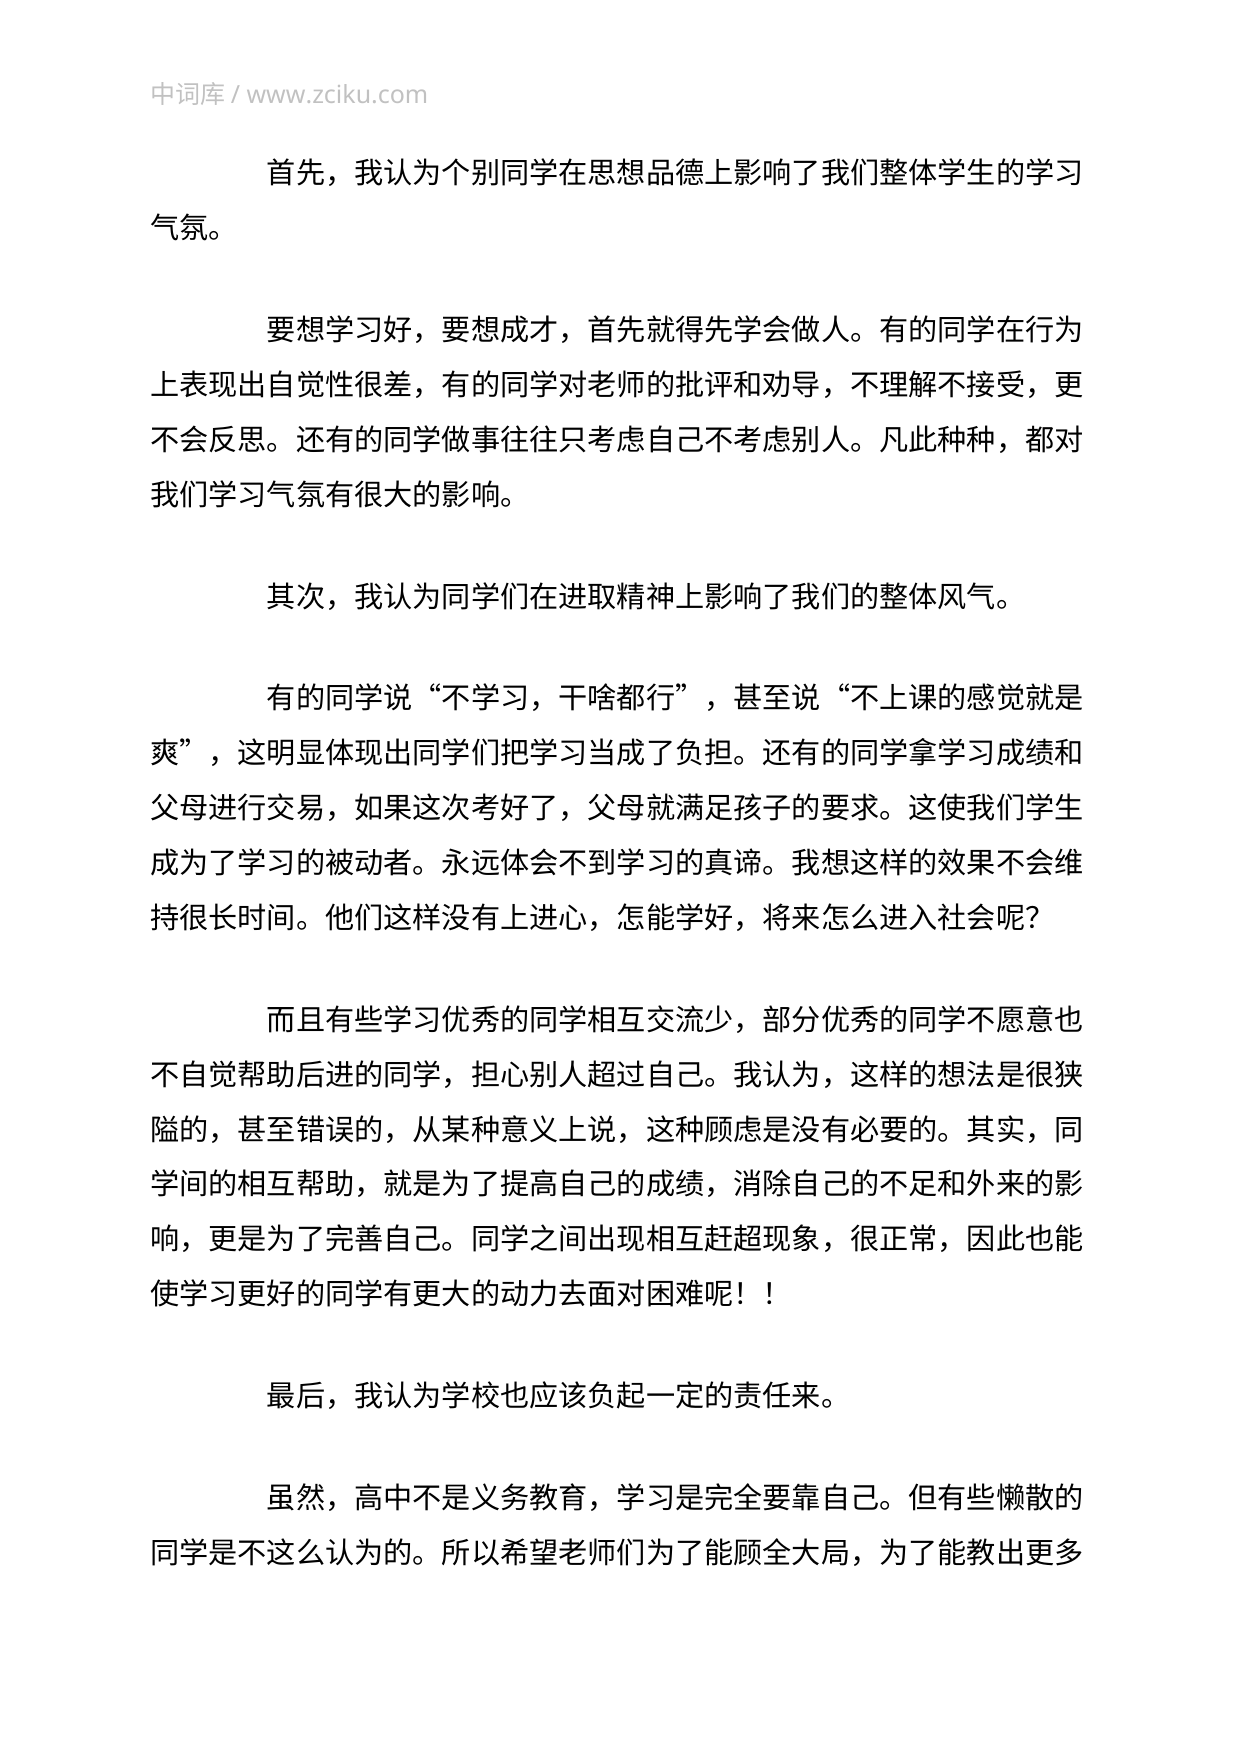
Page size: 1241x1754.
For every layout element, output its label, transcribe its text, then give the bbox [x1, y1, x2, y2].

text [150, 1474, 1090, 1571]
text 最后，我认为学校也应该负起一定的责任来。 [150, 1372, 1090, 1415]
text 要想学习好，要想成才，首先就得先学会做人。有的同学在行为上表现出自觉性很差，有的同学对老师的批评和劝导，不理解不接受，更不会反思。还有的同学做事往往只考虑自己不考虑别人。凡此种种，都对我们学习气氛有很大的影响。 [150, 307, 1090, 514]
text 首先，我认为个别同学在思想品德上影响了我们整体学生的学习气氛。 [150, 150, 1090, 247]
text 而且有些学习优秀的同学相互交流少，部分优秀的同学不愿意也不自觉帮助后进的同学，担心别人超过自己。我认为，这样的想法是很狭隘的，甚至错误的，从某种意义上说，这种顾虑是没有必要的。其实，同学间的相互帮助，就是为了提高自己的成绩，消除自己的不足和外来的影响，更是为了完善自己。同学之间出现相互赶超现象，很正常，因此也能使学习更好的同学有更大的动力去面对困难呢！！ [150, 996, 1090, 1313]
text 有的同学说“不学习，干啥都行”，甚至说“不上课的感觉就是爽”，这明显体现出同学们把学习当成了负担。还有的同学拿学习成绩和父母进行交易，如果这次考好了，父母就满足孩子的要求。这使我们学生成为了学习的被动者。永远体会不到学习的真谛。我想这样的效果不会维持很长时间。他们这样没有上进心，怎能学好，将来怎么进入社会呢？ [150, 675, 1090, 937]
text 其次，我认为同学们在进取精神上影响了我们的整体风气。 [150, 573, 1090, 615]
